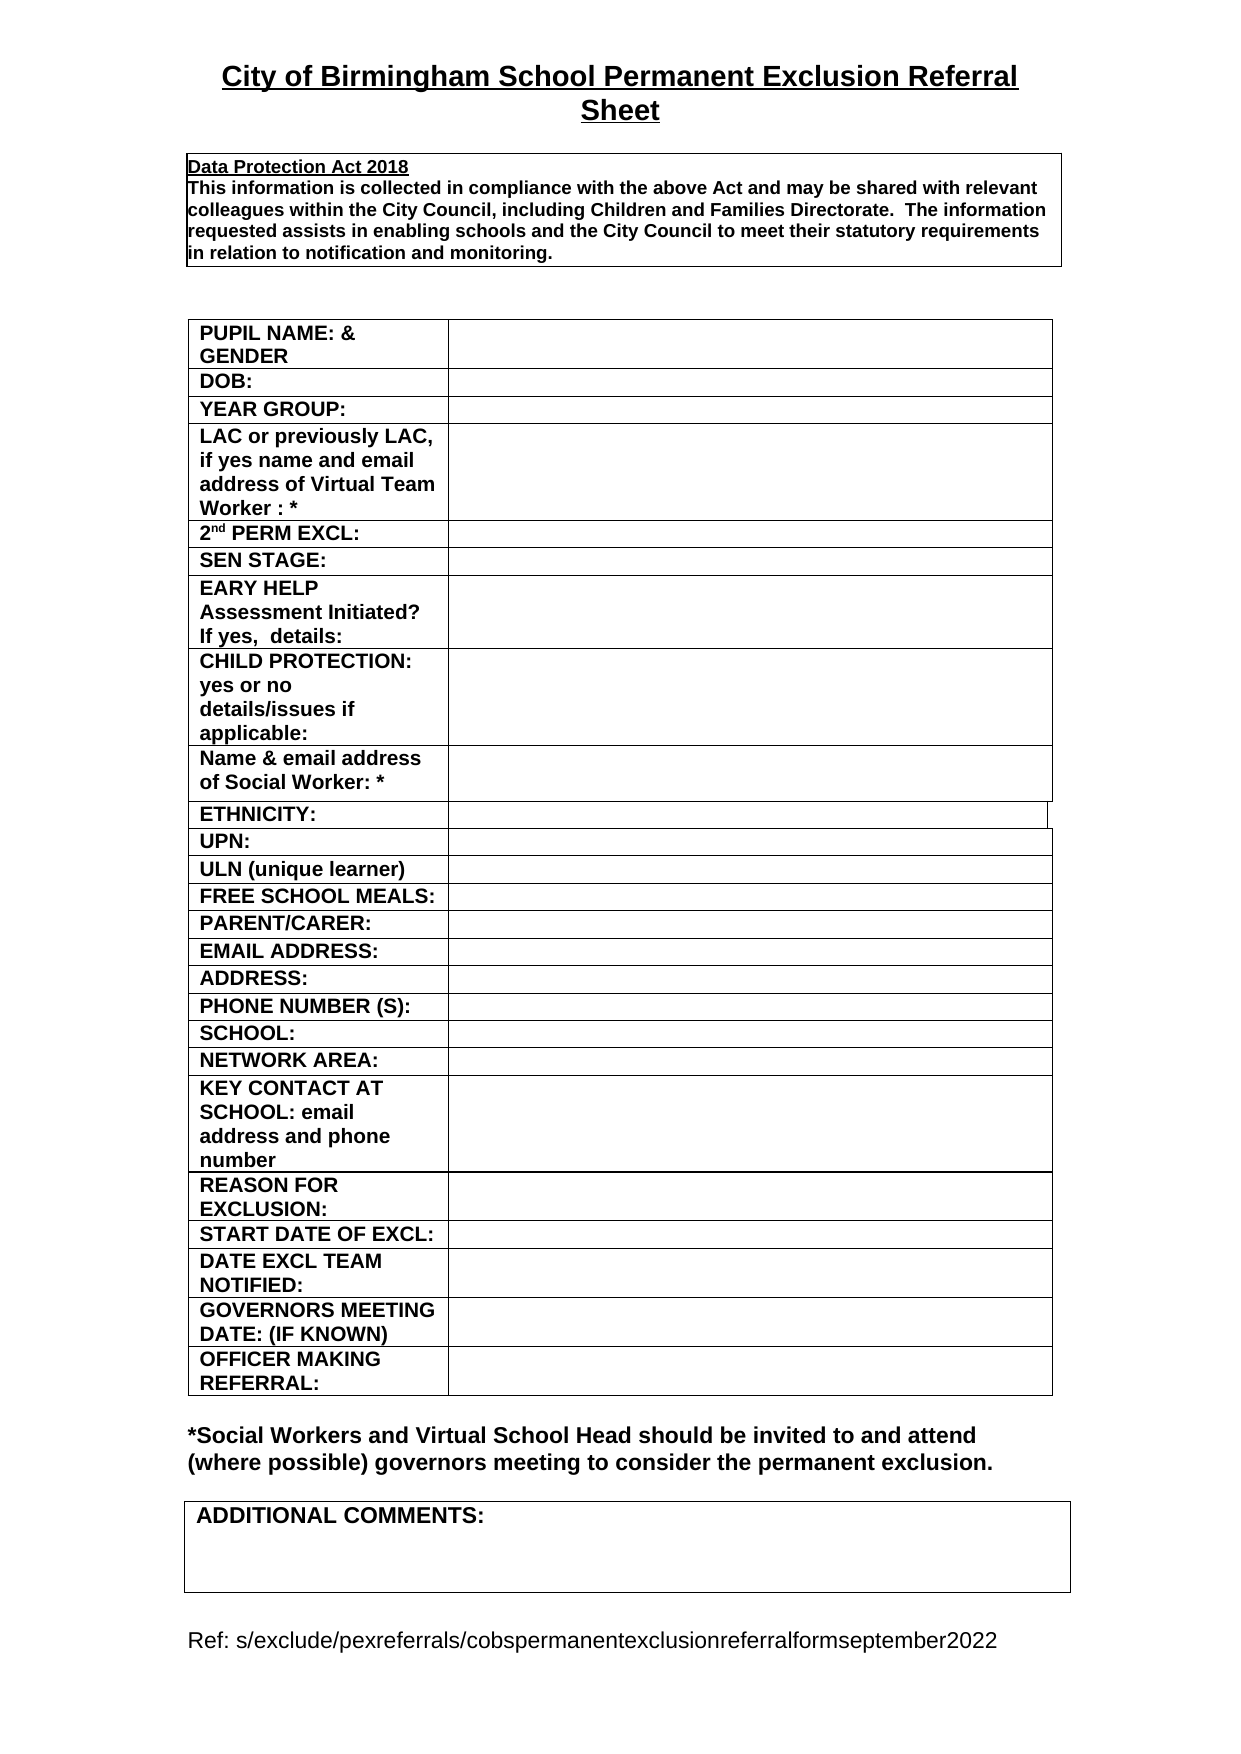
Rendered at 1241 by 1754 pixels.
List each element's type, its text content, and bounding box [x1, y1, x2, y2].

table_cell [449, 397, 1052, 423]
table_cell [449, 576, 1052, 648]
table_cell [449, 994, 1052, 1020]
subtitle City of Birmingham School Permanent Exclusion Referral Sheet [187, 59, 1053, 126]
table_cell Name & email address of Social Worker: * [189, 746, 448, 801]
table_cell [449, 1048, 1052, 1074]
table_cell [449, 746, 1052, 801]
table_cell [449, 521, 1052, 547]
table_cell [449, 856, 1052, 883]
table_cell [449, 1249, 1052, 1297]
table_cell [449, 1347, 1052, 1395]
table_cell SEN STAGE: [189, 548, 448, 575]
table_cell [449, 884, 1052, 910]
table_header [449, 320, 1052, 368]
table_cell [449, 939, 1052, 965]
table_cell KEY CONTACT AT SCHOOL: email address and phone number [189, 1076, 448, 1171]
table_cell FREE SCHOOL MEALS: [189, 884, 448, 910]
table_cell LAC or previously LAC, if yes name and email address of Virtual Team Worker : * [189, 424, 448, 520]
table_cell [449, 1076, 1052, 1171]
table_cell 2nd EXCL: [189, 521, 448, 547]
table_cell OFFICER MAKING REFERRAL: [189, 1347, 448, 1395]
table_cell [449, 911, 1052, 938]
table_cell [449, 548, 1052, 575]
table_cell [449, 424, 1052, 520]
table_cell PHONE NUMBER (S): [189, 994, 448, 1020]
table_cell PARENT/CARER: [189, 911, 448, 938]
table_cell SCHOOL: [189, 1021, 448, 1047]
table_cell [449, 829, 1052, 855]
table_cell ETHNICITY: [189, 802, 448, 828]
table_cell [449, 1298, 1052, 1346]
table_cell EMAIL ADDRESS: [189, 939, 448, 965]
table_cell [449, 1021, 1052, 1047]
table_cell CHILD PROTECTION: yes or no details/issues if applicable: [189, 649, 448, 744]
table_cell [449, 649, 1052, 744]
table_cell YEAR GROUP: [189, 397, 448, 423]
table_cell DOB: [189, 369, 448, 396]
table_cell NETWORK : [189, 1048, 448, 1074]
table_cell EARY HELP Assessment Initiated? If yes, details: [189, 576, 448, 648]
text Data Protection Act 2018 [188, 154, 1061, 174]
table_header PUPIL NAME: & GENDER [189, 320, 448, 368]
table_cell START DATE OF EXCL: [189, 1221, 448, 1248]
table_cell [449, 369, 1052, 396]
text *Social Workers and Virtual School Head should be invited to and attend (where possible) governors meeting to consider the permanent exclusion. [187, 1422, 1053, 1475]
table_cell UPN: [189, 829, 448, 855]
text This information is collected in compliance with the above Act and may be shared with relevant colleagues within the City Council, including Children and Families Directorate. The information requested assists in enabling schools and the City Council to meet their statutory requirements in relation to notification and monitoring. [188, 174, 1061, 266]
table_header ADDITIONAL COMMENTS: [185, 1502, 1070, 1592]
table_cell ADDRESS: [189, 966, 448, 992]
table_cell GOVERNORS MEETING DATE: (IF KNOWN) [189, 1298, 448, 1346]
table_cell [449, 1173, 1052, 1220]
table_cell [449, 802, 1047, 828]
table_cell [449, 1221, 1052, 1248]
table_cell REASON FOR EXCLUSION: [189, 1173, 448, 1220]
table_cell [449, 966, 1052, 992]
table_cell ULN (unique learner) [189, 856, 448, 883]
table_cell DATE EXCL TEAM NOTIFIED: [189, 1249, 448, 1297]
